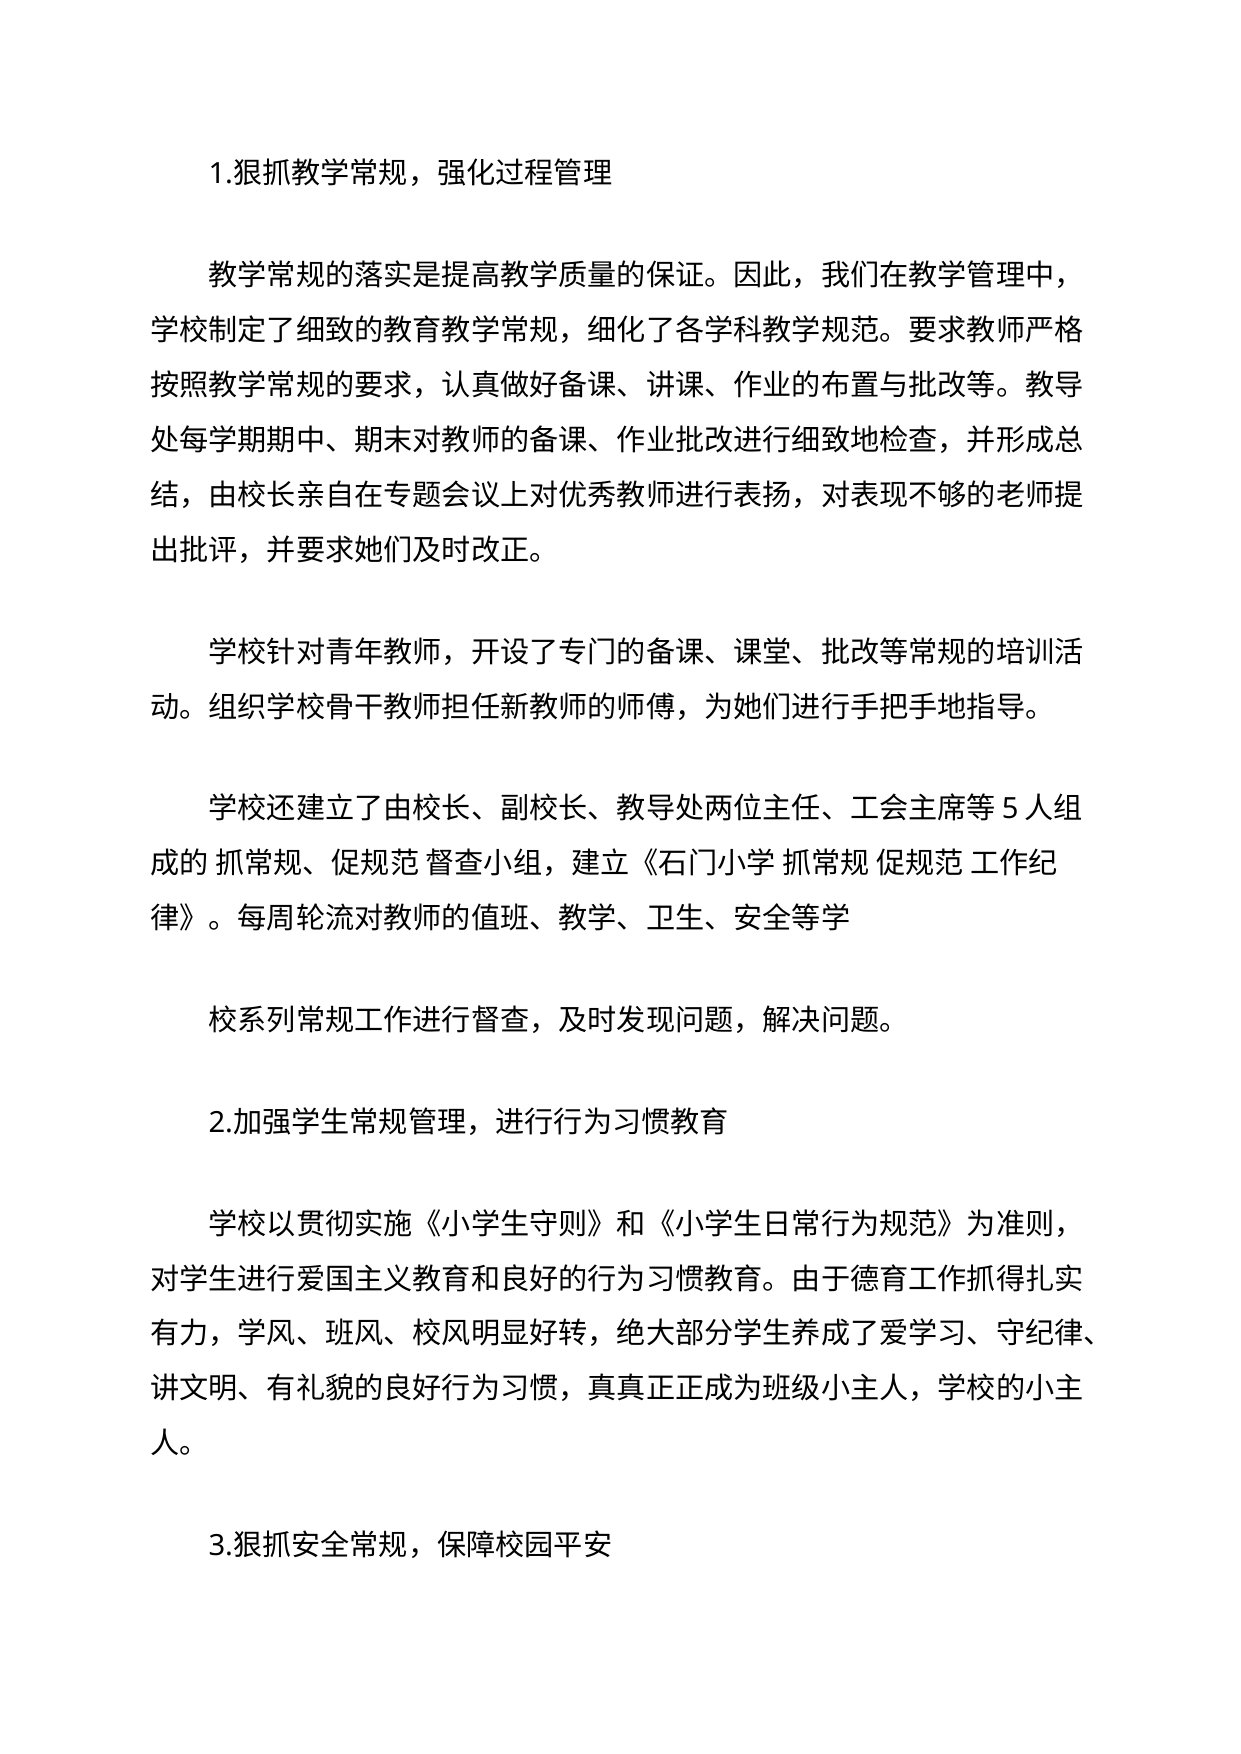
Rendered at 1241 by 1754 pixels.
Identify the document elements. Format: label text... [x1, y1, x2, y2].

text 学校针对青年教师，开设了专门的备课、课堂、批改等常规的培训活动。组织学校骨干教师担任新教师的师傅，为她们进行手把手地指导。 [150, 628, 1090, 725]
text 学校还建立了由校长、副校长、教导处两位主任、工会主席等5人组成的 抓常规、促规范 督查小组，建立《石门小学 抓常规 促规范 工作纪律》。每周轮流对教师的值班、教学、卫生、安全等学 [150, 785, 1090, 937]
text 3.狠抓安全常规，保障校园平安 [150, 1522, 1090, 1564]
text 2.加强学生常规管理，进行行为习惯教育 [150, 1098, 1090, 1141]
text 教学常规的落实是提高教学质量的保证。因此，我们在教学管理中，学校制定了细致的教育教学常规，细化了各学科教学规范。要求教师严格按照教学常规的要求，认真做好备课、讲课、作业的布置与批改等。教导处每学期期中、期末对教师的备课、作业批改进行细致地检查，并形成总结，由校长亲自在专题会议上对优秀教师进行表扬，对表现不够的老师提出批评，并要求她们及时改正。 [150, 252, 1090, 569]
text 1.狠抓教学常规，强化过程管理 [150, 150, 1090, 192]
text 学校以贯彻实施《小学生守则》和《小学生日常行为规范》为准则，对学生进行爱国主义教育和良好的行为习惯教育。由于德育工作抓得扎实有力，学风、班风、校风明显好转，绝大部分学生养成了爱学习、守纪律、讲文明、有礼貌的良好行为习惯，真真正正成为班级小主人，学校的小主人。 [150, 1200, 1090, 1462]
text 校系列常规工作进行督查，及时发现问题，解决问题。 [150, 997, 1090, 1039]
